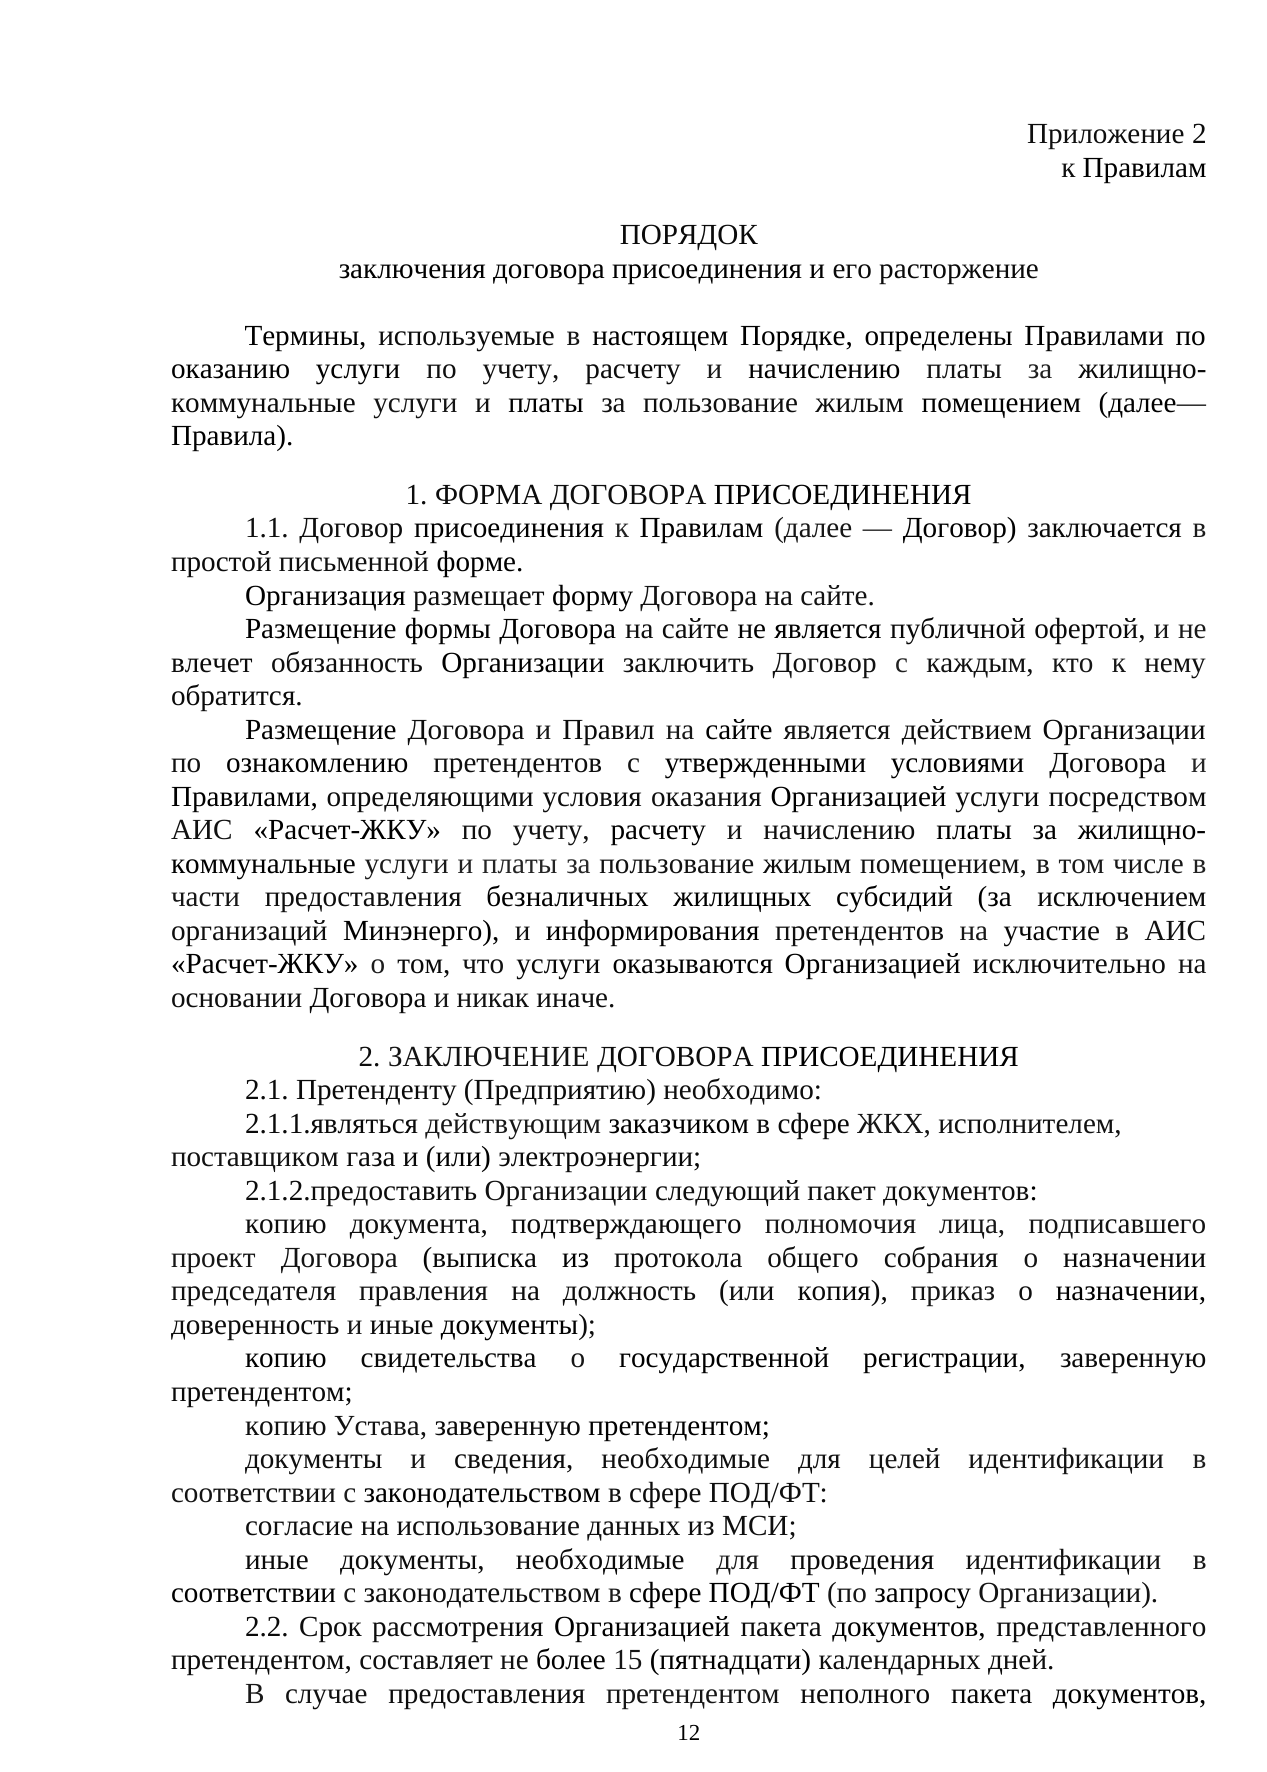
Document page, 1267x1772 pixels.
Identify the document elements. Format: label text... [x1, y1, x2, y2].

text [171, 1676, 1206, 1709]
text Размещение формы Договора на сайте не является публичной офертой, и не влечет обязанность Организации заключить Договор с каждым, кто к нему обратится. [171, 611, 1206, 712]
text Приложение 2 [171, 117, 1206, 150]
list ЗАКЛЮЧЕНИЕ ДОГОВОРА ПРИСОЕДИНЕНИЯ [171, 1039, 1206, 1072]
text согласие на использование данных из МСИ; [171, 1508, 1206, 1542]
text документы и сведения, необходимые для целей идентификации в соответствии с законодательством в сфере ПОД/ФТ: [171, 1441, 1206, 1508]
list 2.1. Претенденту (Предприятию) необходимо: [245, 1072, 1206, 1106]
text 1.1. Договор присоединения к Правилам (далее — Договор) заключается в простой письменной форме. [171, 511, 1206, 578]
text 2.2. Срок рассмотрения Организацией пакета документов, представленного претендентом, составляет не более 15 (пятнадцати) календарных дней. [171, 1609, 1206, 1676]
text 2.1.2.предоставить Организации следующий пакет документов: [171, 1173, 1206, 1206]
text копию Устава, заверенную претендентом; [171, 1408, 1206, 1441]
text Размещение Договора и Правил на сайте является действием Организации по ознакомлению претендентов с утвержденными условиями Договора и Правилами, определяющими условия оказания Организацией услуги посредством АИС «Расчет-ЖКУ» по учету, расчету и начислению платы за жилищно-коммунальные услуги и платы за пользование жилым помещением, в том числе в части предоставления безналичных жилищных субсидий (за исключением организаций Минэнерго), и информирования претендентов на участие в АИС «Расчет-ЖКУ» о том, что услуги оказываются Организацией исключительно на основании Договора и никак иначе. [171, 712, 1206, 1014]
text Организация размещает форму Договора на сайте. [171, 578, 1206, 611]
text к Правилам [171, 150, 1206, 184]
text иные документы, необходимые для проведения идентификации в соответствии с законодательством в сфере ПОД/ФТ (по запросу Организации). [171, 1542, 1206, 1609]
text 2.1.1.являться действующим заказчиком в сфере ЖКХ, исполнителем, поставщиком газа и (или) электроэнергии; [171, 1106, 1206, 1173]
text Термины, используемые в настоящем Порядке, определены Правилами по оказанию услуги по учету, расчету и начислению платы за жилищно-коммунальные услуги и платы за пользование жилым помещением (далее—Правила). [171, 318, 1206, 452]
text копию документа, подтверждающего полномочия лица, подписавшего проект Договора (выписка из протокола общего собрания о назначении председателя правления на должность (или копия), приказ о назначении, доверенность и иные документы); [171, 1206, 1206, 1341]
text копию свидетельства о государственной регистрации, заверенную претендентом; [171, 1341, 1206, 1408]
text ПОРЯДОК [171, 217, 1206, 251]
list ФОРМА ДОГОВОРА ПРИСОЕДИНЕНИЯ [171, 477, 1206, 511]
text заключения договора присоединения и его расторжение [171, 251, 1206, 284]
